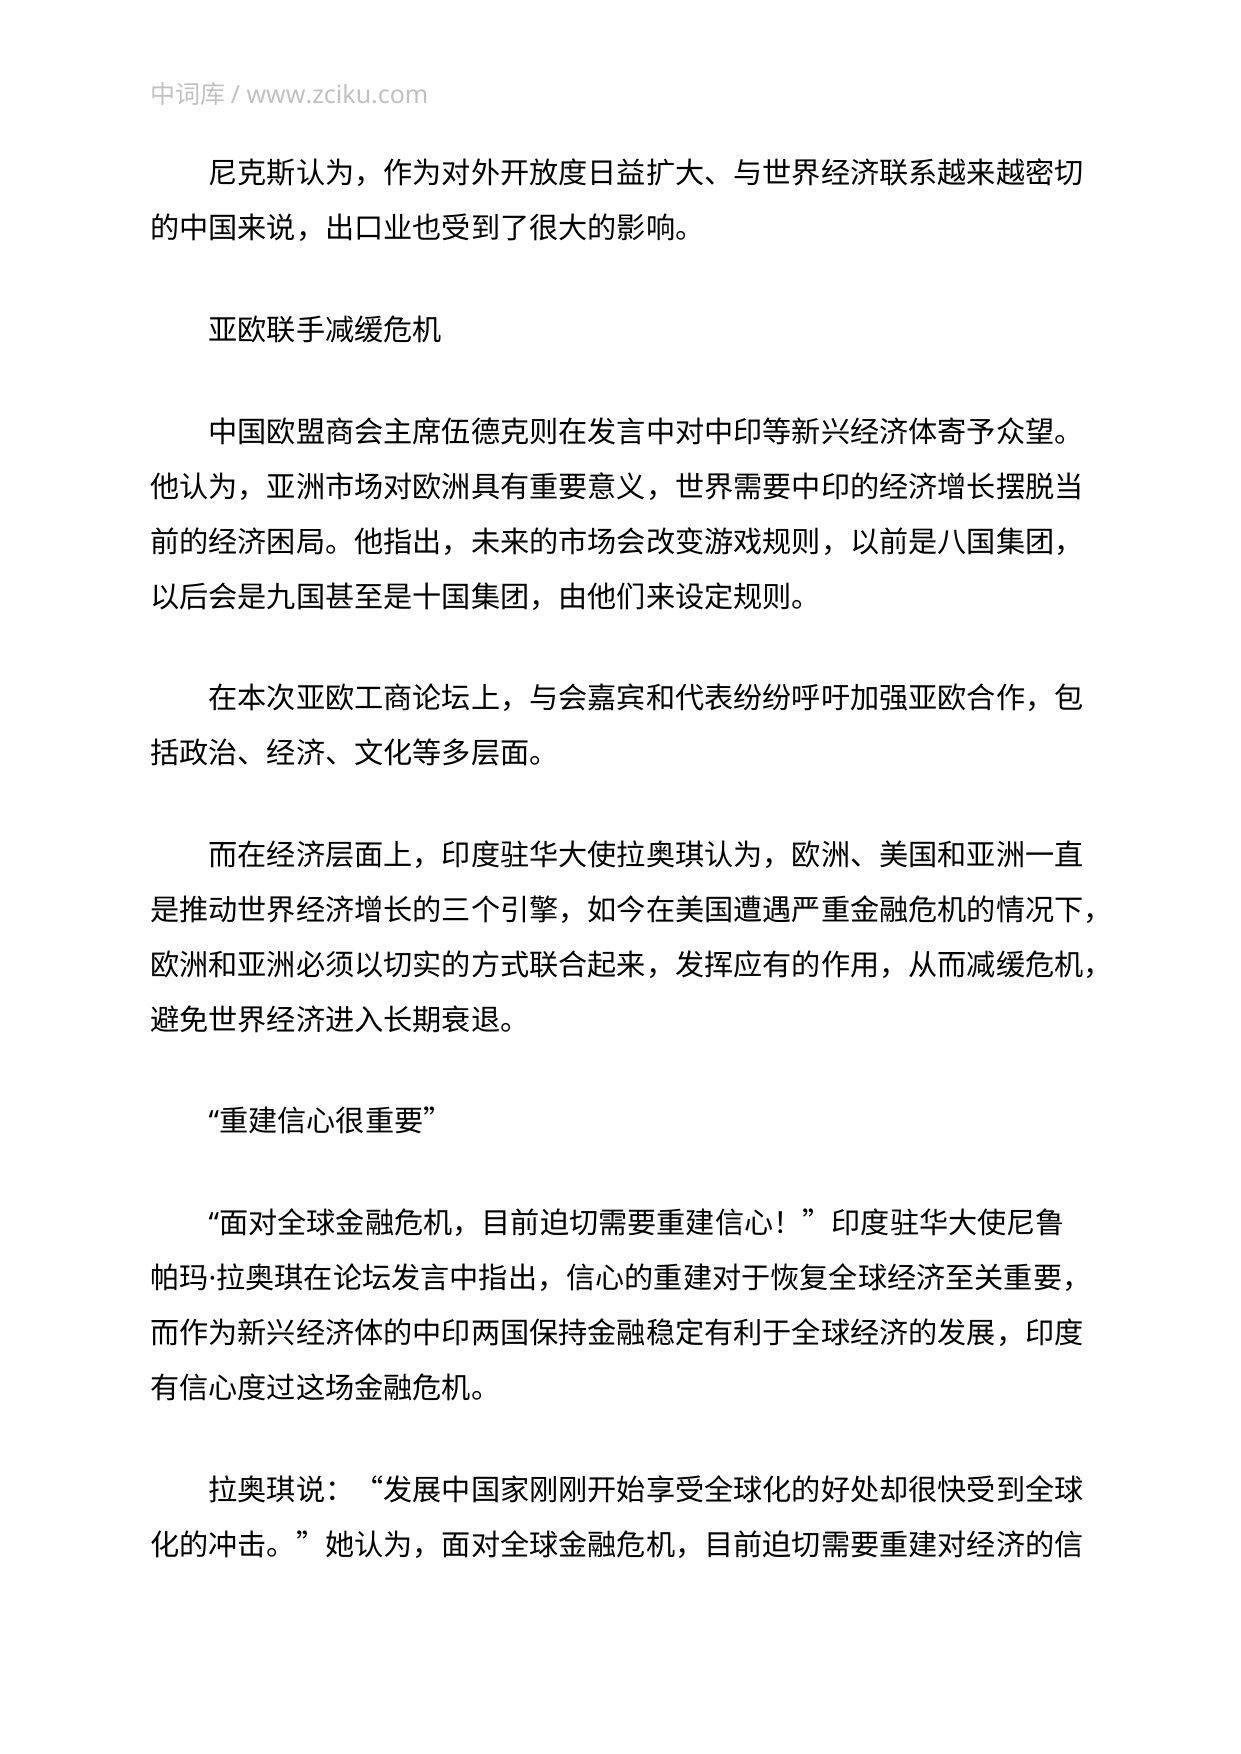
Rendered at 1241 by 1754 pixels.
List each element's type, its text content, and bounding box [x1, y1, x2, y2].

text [150, 1467, 1090, 1564]
text 在本次亚欧工商论坛上，与会嘉宾和代表纷纷呼吁加强亚欧合作，包括政治、经济、文化等多层面。 [150, 675, 1090, 772]
text 中国欧盟商会主席伍德克则在发言中对中印等新兴经济体寄予众望。他认为，亚洲市场对欧洲具有重要意义，世界需要中印的经济增长摆脱当前的经济困局。他指出，未来的市场会改变游戏规则，以前是八国集团，以后会是九国甚至是十国集团，由他们来设定规则。 [150, 408, 1090, 615]
text “面对全球金融危机，目前迫切需要重建信心！”印度驻华大使尼鲁帕玛·拉奥琪在论坛发言中指出，信心的重建对于恢复全球经济至关重要，而作为新兴经济体的中印两国保持金融稳定有利于全球经济的发展，印度有信心度过这场金融危机。 [150, 1200, 1090, 1407]
text 亚欧联手减缓危机 [150, 307, 1090, 349]
text “重建信心很重要” [150, 1098, 1090, 1140]
text 尼克斯认为，作为对外开放度日益扩大、与世界经济联系越来越密切的中国来说，出口业也受到了很大的影响。 [150, 150, 1090, 247]
text 而在经济层面上，印度驻华大使拉奥琪认为，欧洲、美国和亚洲一直是推动世界经济增长的三个引擎，如今在美国遭遇严重金融危机的情况下，欧洲和亚洲必须以切实的方式联合起来，发挥应有的作用，从而减缓危机，避免世界经济进入长期衰退。 [150, 832, 1090, 1038]
